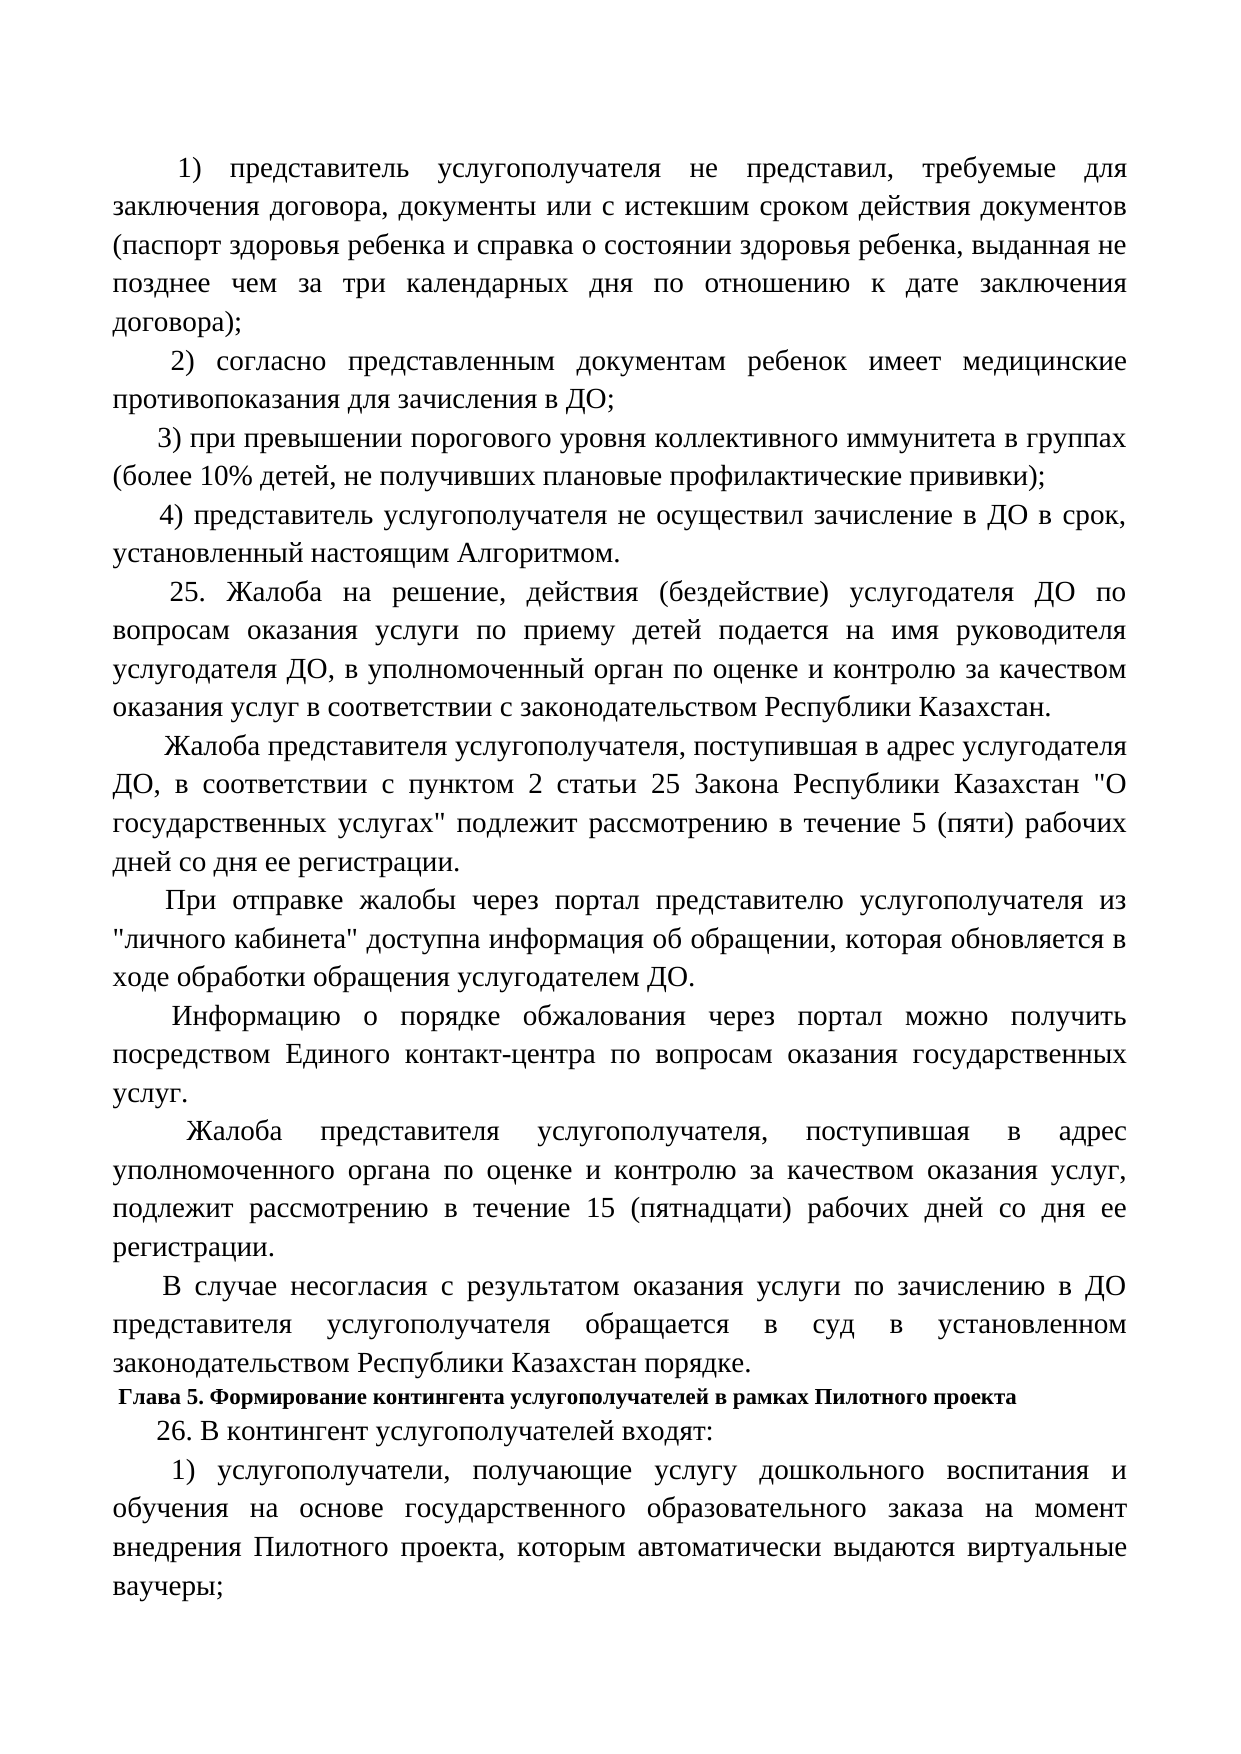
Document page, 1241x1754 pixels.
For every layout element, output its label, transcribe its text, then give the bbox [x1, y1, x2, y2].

text 4) представитель услугополучателя не осуществил зачисление в ДО в срок, установленный настоящим Алгоритмом. [112, 497, 1128, 569]
text 26. В контингент услугополучателей входят: [112, 1413, 1128, 1447]
text Глава 5. Формирование контингента услугополучателей в рамках Пилотного проекта [112, 1383, 1128, 1410]
text 25. Жалоба на решение, действия (бездействие) услугодателя ДО по вопросам оказания услуги по приему детей подается на имя руководителя услугодателя ДО, в уполномоченный орган по оценке и контролю за качеством оказания услуг в соответствии с законодательством Республики Казахстан. [112, 574, 1128, 723]
text 2) согласно представленным документам ребенок имеет медицинские противопоказания для зачисления в ДО; [112, 343, 1128, 415]
text В случае несогласия с результатом оказания услуги по зачислению в ДО представителя услугополучателя обращается в суд в установленном законодательством Республики Казахстан порядке. [112, 1268, 1128, 1378]
text 1) услугополучатели, получающие услугу дошкольного воспитания и обучения на основе государственного образовательного заказа на момент внедрения Пилотного проекта, которым автоматически выдаются виртуальные ваучеры; [112, 1452, 1128, 1601]
text Информацию о порядке обжалования через портал можно получить посредством Единого контакт-центра по вопросам оказания государственных услуг. [112, 998, 1128, 1108]
text 3) при превышении порогового уровня коллективного иммунитета в группах (более 10% детей, не получивших плановые профилактические прививки); [112, 420, 1128, 492]
text 1) представитель услугополучателя не представил, требуемые для заключения договора, документы или c истекшим сроком действия документов (паспорт здоровья ребенка и справка о состоянии здоровья ребенка, выданная не позднее чем за три календарных дня по отношению к дате заключения договора); [112, 150, 1128, 338]
text Жалоба представителя услугополучателя, поступившая в адрес уполномоченного органа по оценке и контролю за качеством оказания услуг, подлежит рассмотрению в течение 15 (пятнадцати) рабочих дней со дня ее регистрации. [112, 1113, 1128, 1263]
text При отправке жалобы через портал представителю услугополучателя из "личного кабинета" доступна информация об обращении, которая обновляется в ходе обработки обращения услугодателем ДО. [112, 882, 1128, 993]
text Жалоба представителя услугополучателя, поступившая в адрес услугодателя ДО, в соответствии с пунктом 2 статьи 25 Закона Республики Казахстан "О государственных услугах" подлежит рассмотрению в течение 5 (пяти) рабочих дней со дня ее регистрации. [112, 728, 1128, 877]
